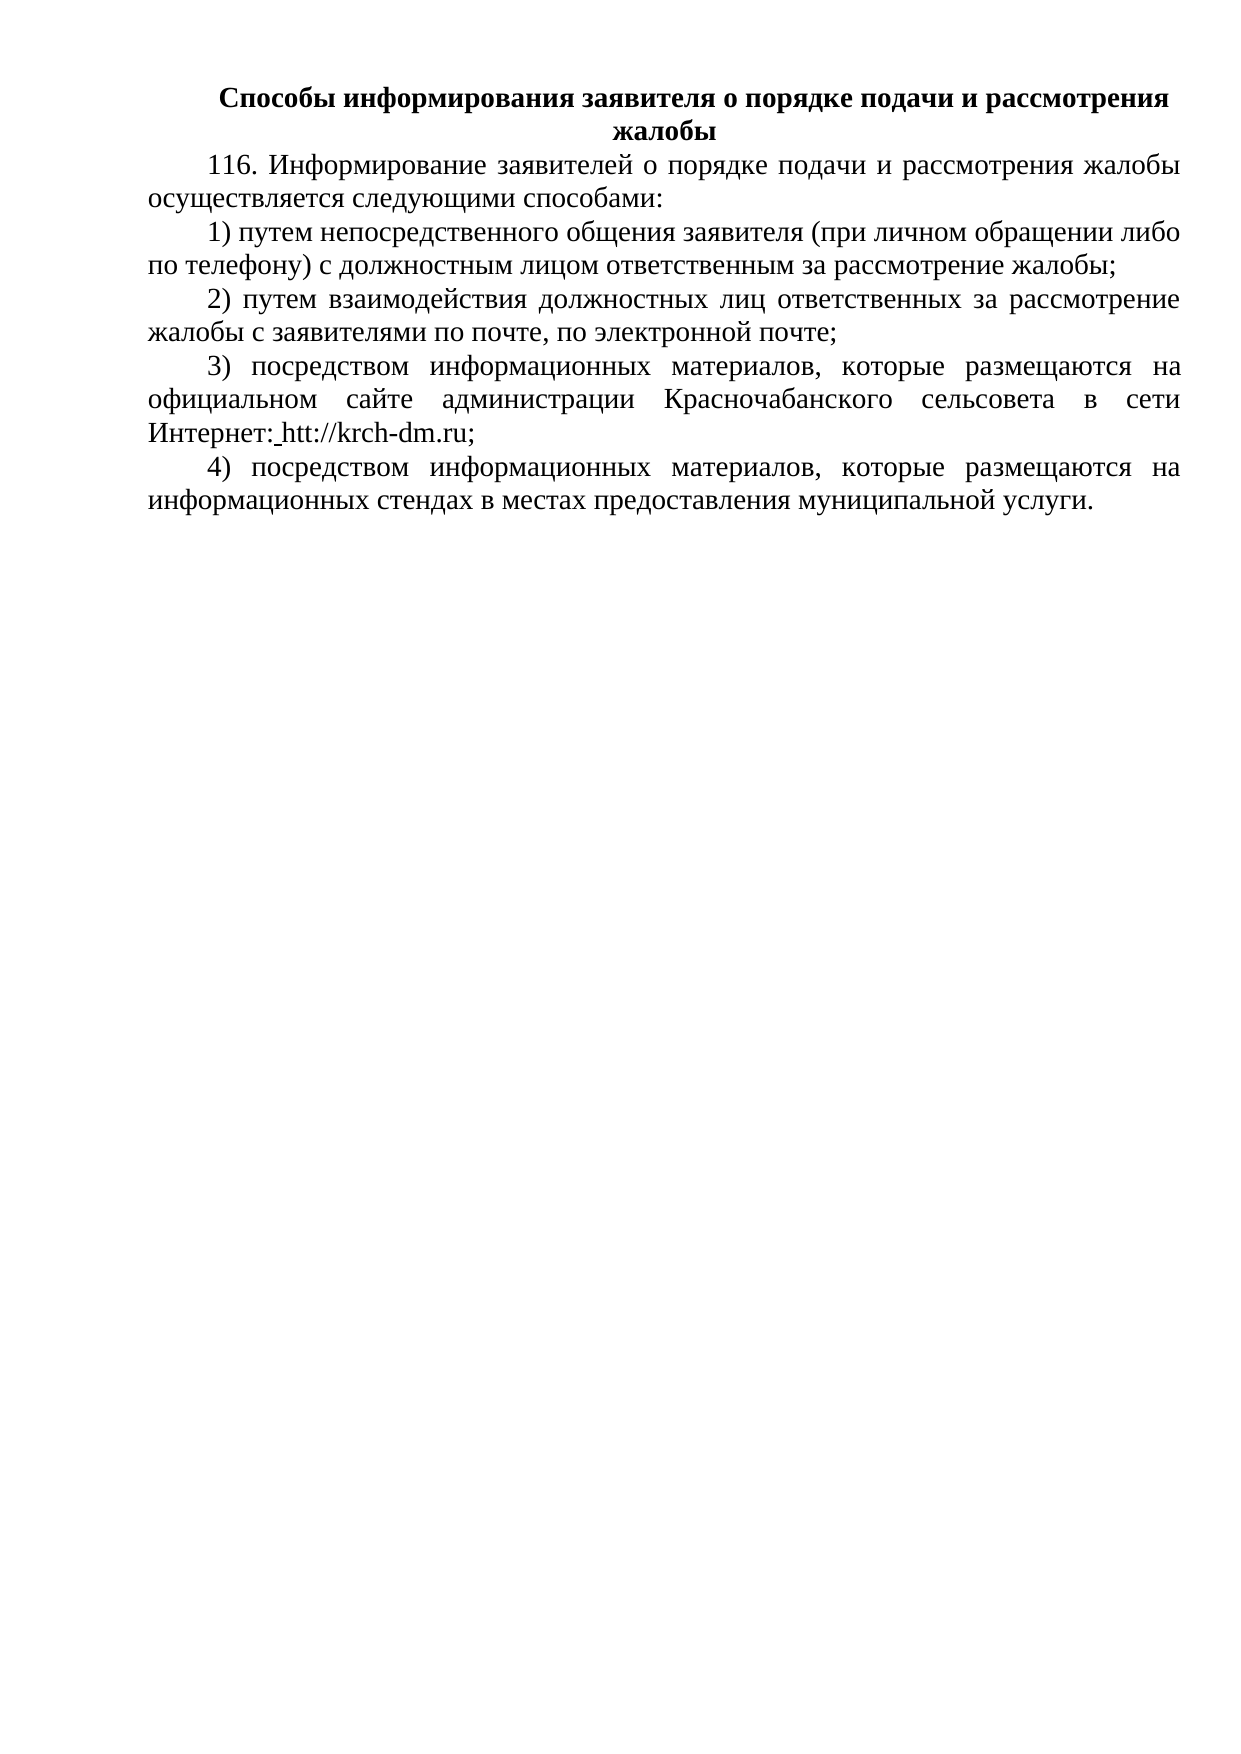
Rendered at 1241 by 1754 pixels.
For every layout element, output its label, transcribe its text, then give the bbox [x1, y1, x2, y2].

text 2) путем взаимодействия должностных лиц ответственных за рассмотрение жалобы с заявителями по почте, по электронной почте; [148, 281, 1181, 348]
text Способы информирования заявителя о порядке подачи и рассмотрения жалобы [148, 80, 1181, 147]
text 4) посредством информационных материалов, которые размещаются на информационных стендах в местах предоставления муниципальной услуги. [148, 449, 1181, 516]
text 116. Информирование заявителей о порядке подачи и рассмотрения жалобы осуществляется следующими способами: [148, 147, 1181, 214]
text 3) посредством информационных материалов, которые размещаются на официальном сайте администрации Красночабанского сельсовета в сети Интернет: htt://krch-dm.ru; [148, 348, 1181, 449]
text 1) путем непосредственного общения заявителя (при личном обращении либо по телефону) с должностным лицом ответственным за рассмотрение жалобы; [148, 214, 1181, 281]
